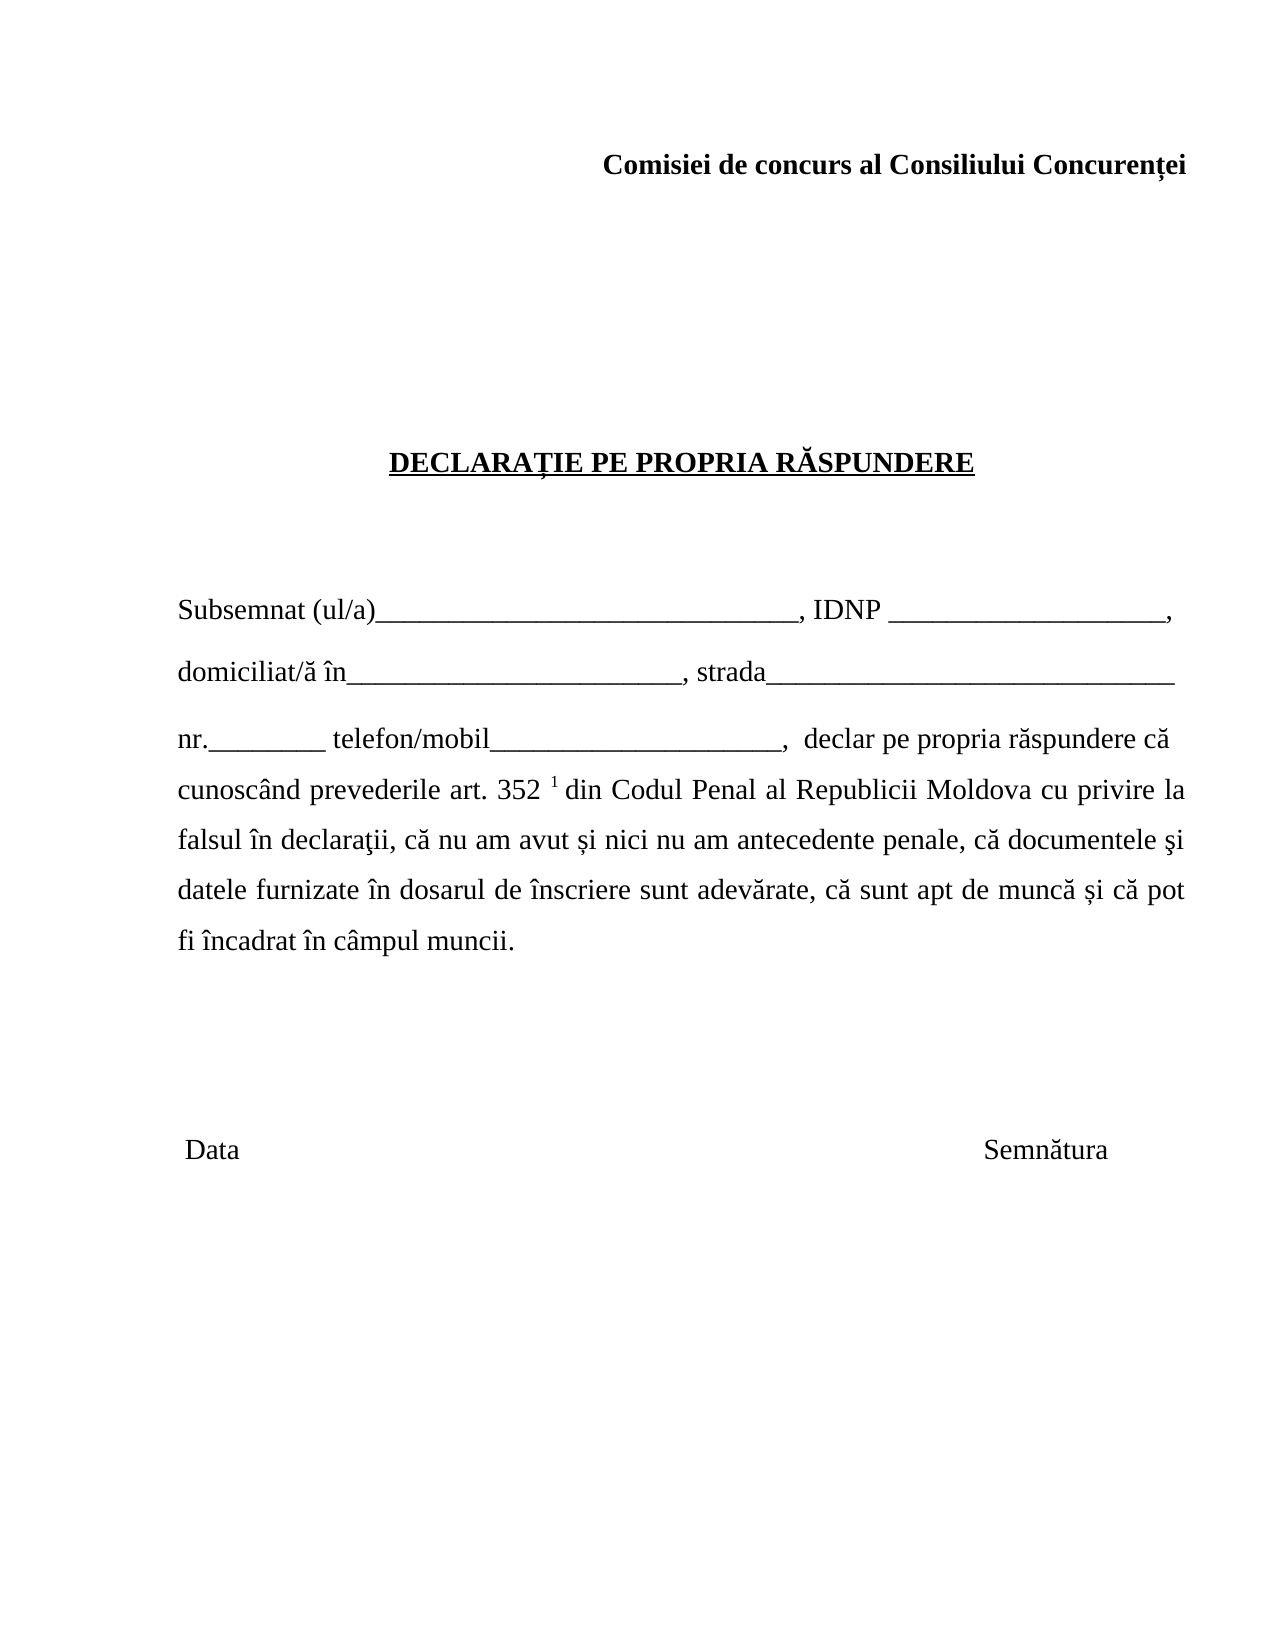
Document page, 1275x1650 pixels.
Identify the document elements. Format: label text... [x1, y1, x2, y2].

text Comisiei de concurs al Consiliului Concurenței [177, 147, 1186, 180]
text cunoscând prevederile art. 352 1 din Codul Penal al Republicii Moldova cu privire la falsul în declaraţii, că nu am avut și nici nu am antecedente penale, că documentele şi datele furnizate în dosarul de înscriere sunt adevărate, că sunt apt de muncă și că pot fi încadrat în câmpul muncii. [177, 772, 1186, 956]
text nr.________ telefon/mobil____________________, declar pe propria răspundere că [177, 722, 1186, 755]
text DECLARAȚIE PE PROPRIA RĂSPUNDERE [177, 445, 1186, 478]
text Subsemnat (ul/a)_____________________________, IDNP ___________________, [177, 592, 1186, 626]
text domiciliat/ă în_______________________, strada____________________________ [177, 654, 1186, 688]
text Data Semnătura [177, 1132, 1186, 1166]
